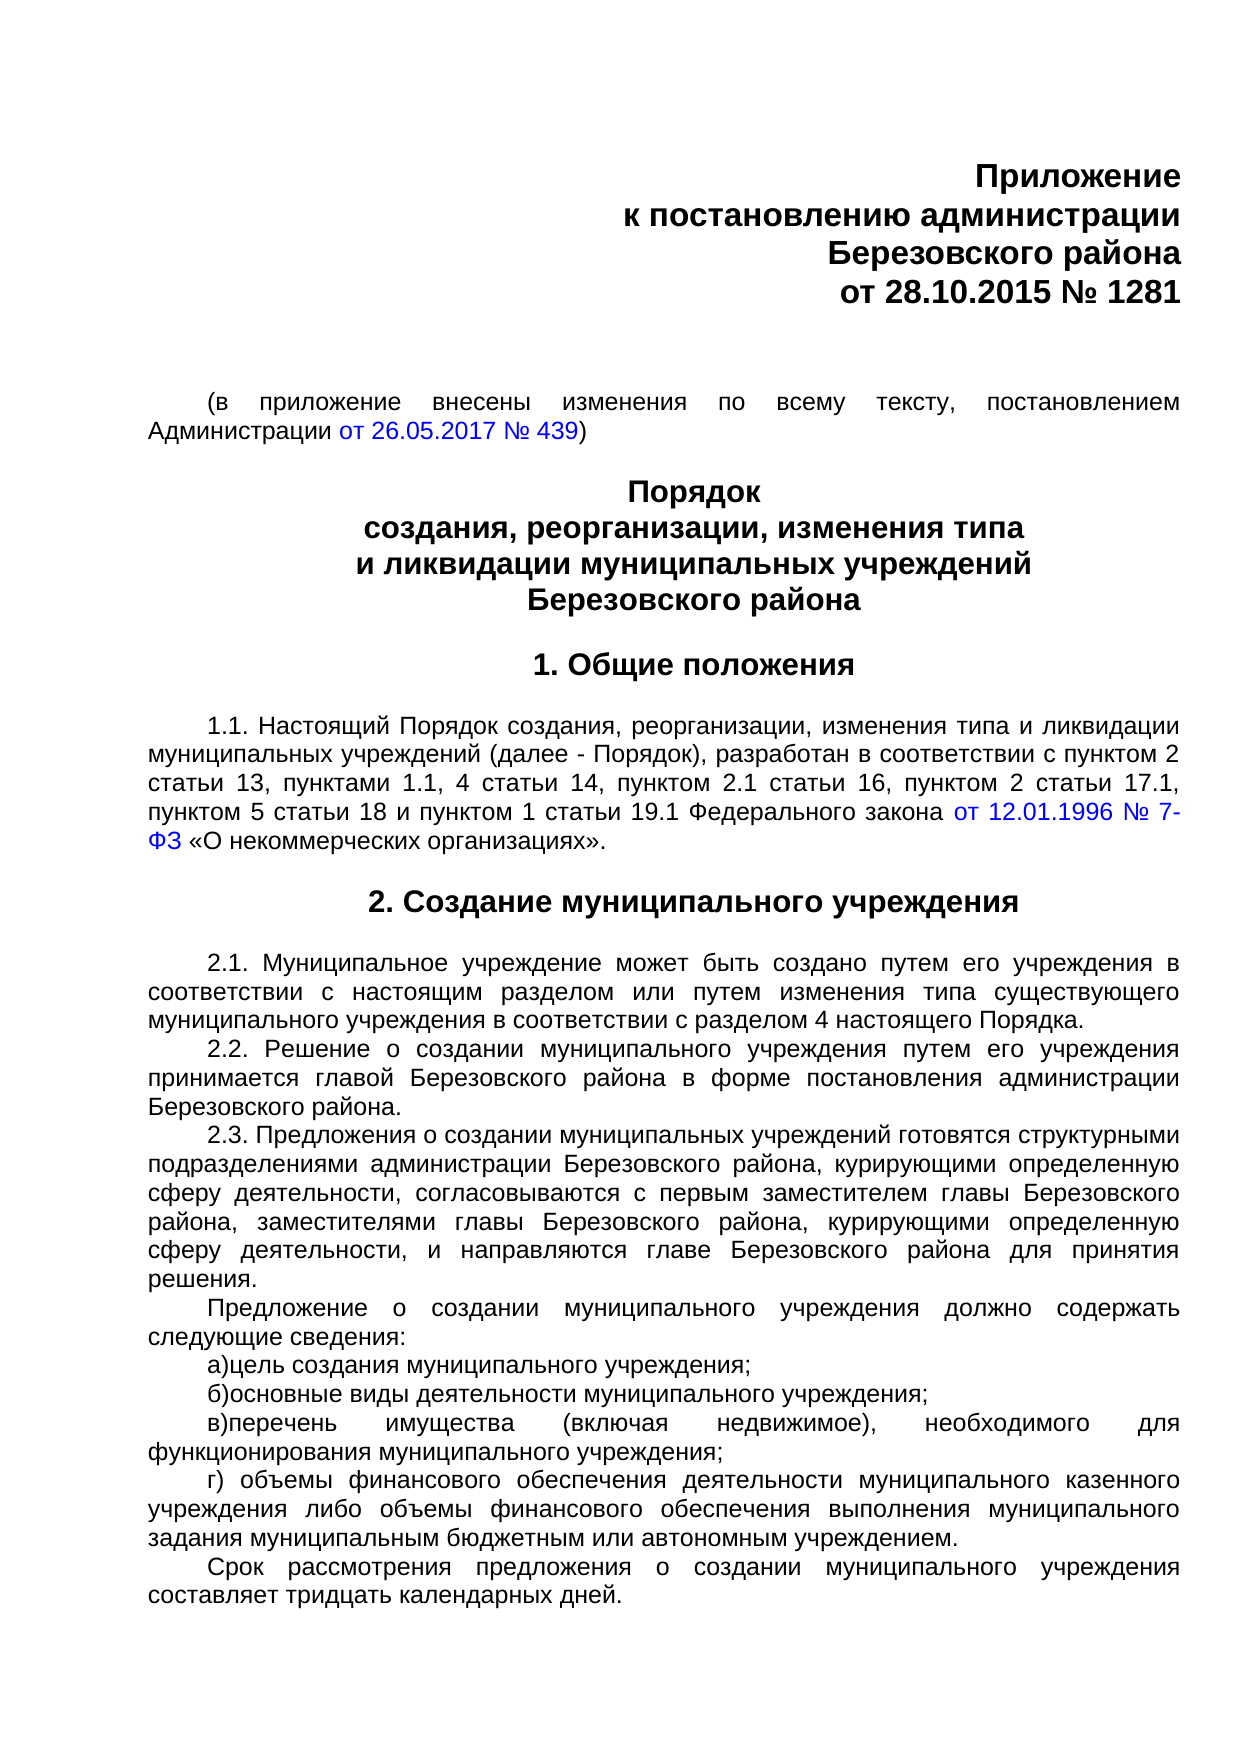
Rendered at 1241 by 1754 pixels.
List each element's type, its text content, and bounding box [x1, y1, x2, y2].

text Предложение о создании муниципального учреждения должно содержать следующие сведения: [148, 1293, 1181, 1350]
text 1.1. Настоящий Порядок создания, реорганизации, изменения типа и ликвидации муниципальных учреждений (далее - Порядок), разработан в соответствии с пунктом 2 статьи 13, пунктами 1.1, 4 статьи 14, пунктом 2.1 статьи 16, пунктом 2 статьи 17.1, пунктом 5 статьи 18 и пунктом 1 статьи 19.1 Федерального закона от 12.01.1996 № 7-ФЗ «О некоммерческих организациях». [148, 711, 1181, 854]
text (в приложение внесены изменения по всему тексту, постановлением Администрации от 26.05.2017 № 439) [148, 387, 1181, 445]
text от 28.10.2015 № 1281 [207, 272, 1181, 310]
text Порядок [207, 473, 1181, 509]
text 2.2. Решение о создании муниципального учреждения путем его учреждения принимается главой Березовского района в форме постановления администрации Березовского района. [148, 1034, 1181, 1120]
text б)основные виды деятельности муниципального учреждения; [148, 1379, 1181, 1408]
text к постановлению администрации [207, 195, 1181, 233]
text создания, реорганизации, изменения типа [207, 509, 1181, 545]
text а)цель создания муниципального учреждения; [148, 1350, 1181, 1379]
text г) объемы финансового обеспечения деятельности муниципального казенного учреждения либо объемы финансового обеспечения выполнения муниципального задания муниципальным бюджетным или автономным учреждением. [148, 1465, 1181, 1552]
text 2.3. Предложения о создании муниципальных учреждений готовятся структурными подразделениями администрации Березовского района, курирующими определенную сферу деятельности, согласовываются с первым заместителем главы Березовского района, заместителями главы Березовского района, курирующими определенную сферу деятельности, и направляются главе Березовского района для принятия решения. [148, 1120, 1181, 1293]
text 1. Общие положения [148, 646, 1181, 682]
text и ликвидации муниципальных учреждений [207, 545, 1181, 581]
text в)перечень имущества (включая недвижимое), необходимого для функционирования муниципального учреждения; [148, 1408, 1181, 1465]
text 2. Создание муниципального учреждения [148, 883, 1181, 919]
text Приложение [207, 157, 1181, 195]
text Березовского района [207, 233, 1181, 272]
text Срок рассмотрения предложения о создании муниципального учреждения составляет тридцать календарных дней. [148, 1552, 1181, 1609]
text Березовского района [207, 581, 1181, 617]
text 2.1. Муниципальное учреждение может быть создано путем его учреждения в соответствии с настоящим разделом или путем изменения типа существующего муниципального учреждения в соответствии с разделом 4 настоящего Порядка. [148, 948, 1181, 1034]
